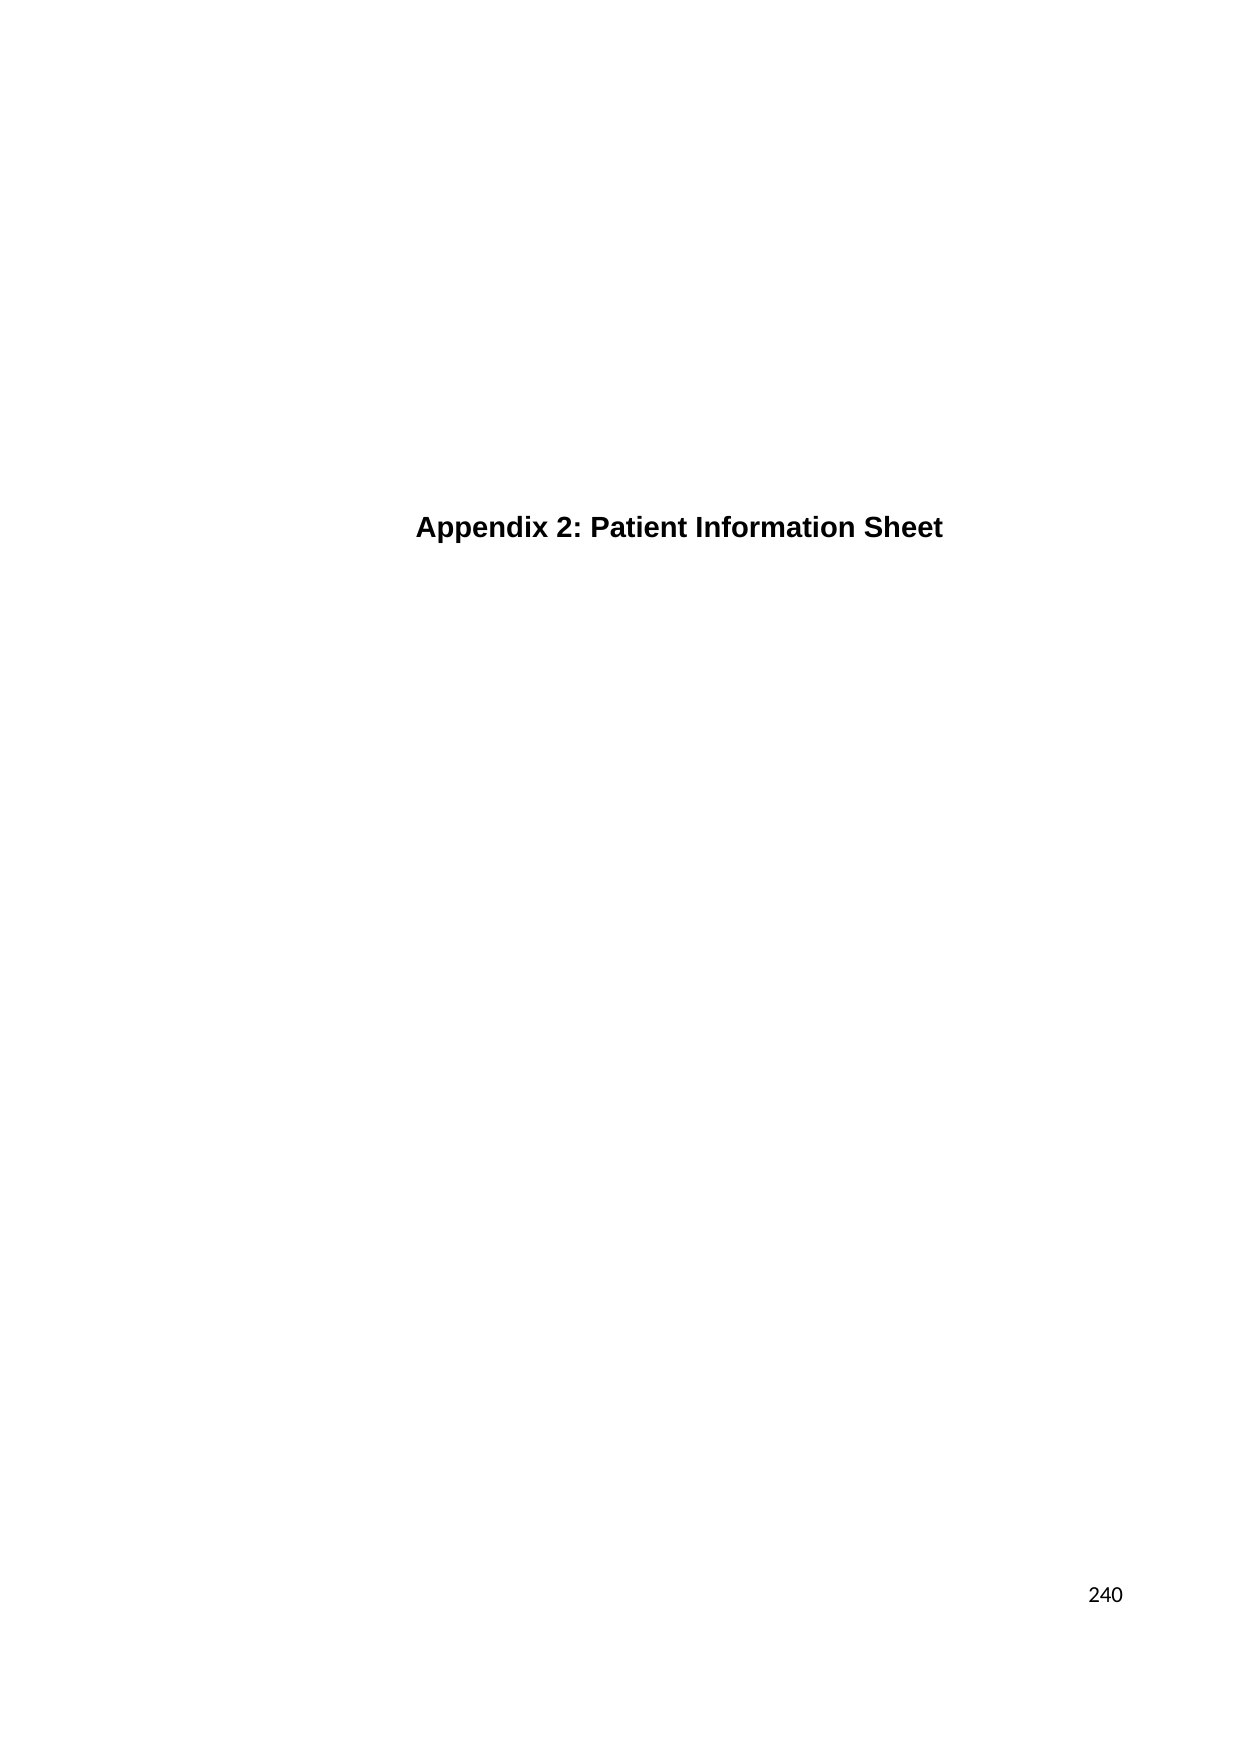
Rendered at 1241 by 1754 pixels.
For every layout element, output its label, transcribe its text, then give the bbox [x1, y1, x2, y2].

text Appendix 2: Patient Information Sheet [236, 510, 1123, 543]
